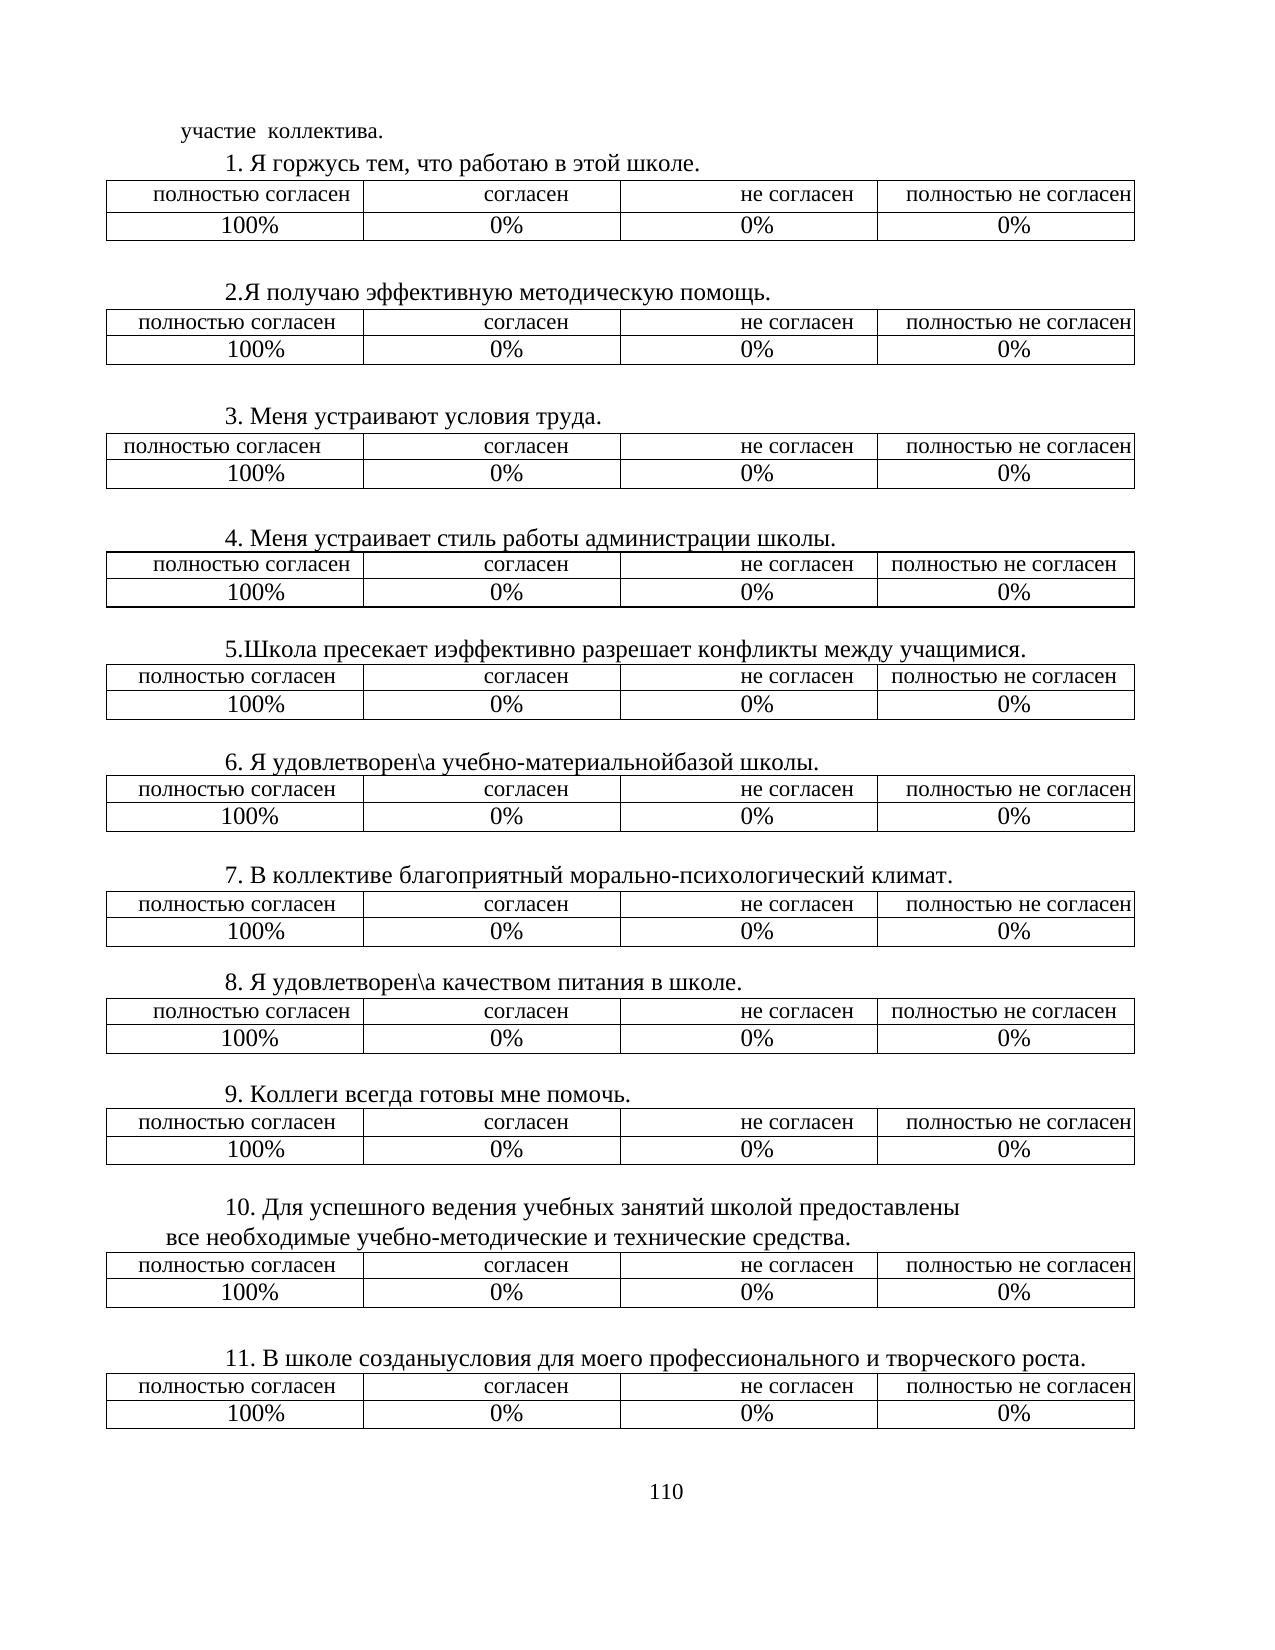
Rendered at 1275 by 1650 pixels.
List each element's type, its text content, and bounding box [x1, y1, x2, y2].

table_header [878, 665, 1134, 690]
list Я получаю эффективную методическую помощь. [224, 277, 1211, 306]
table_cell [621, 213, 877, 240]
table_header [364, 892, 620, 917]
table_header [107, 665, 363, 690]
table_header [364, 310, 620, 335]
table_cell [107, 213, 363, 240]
list Я удовлетворен\а качеством питания в школе. [224, 967, 1211, 996]
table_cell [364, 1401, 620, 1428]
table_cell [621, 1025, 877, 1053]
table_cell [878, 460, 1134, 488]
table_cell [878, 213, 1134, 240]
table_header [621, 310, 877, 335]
list Меня устраивают условия труда. [224, 401, 1211, 430]
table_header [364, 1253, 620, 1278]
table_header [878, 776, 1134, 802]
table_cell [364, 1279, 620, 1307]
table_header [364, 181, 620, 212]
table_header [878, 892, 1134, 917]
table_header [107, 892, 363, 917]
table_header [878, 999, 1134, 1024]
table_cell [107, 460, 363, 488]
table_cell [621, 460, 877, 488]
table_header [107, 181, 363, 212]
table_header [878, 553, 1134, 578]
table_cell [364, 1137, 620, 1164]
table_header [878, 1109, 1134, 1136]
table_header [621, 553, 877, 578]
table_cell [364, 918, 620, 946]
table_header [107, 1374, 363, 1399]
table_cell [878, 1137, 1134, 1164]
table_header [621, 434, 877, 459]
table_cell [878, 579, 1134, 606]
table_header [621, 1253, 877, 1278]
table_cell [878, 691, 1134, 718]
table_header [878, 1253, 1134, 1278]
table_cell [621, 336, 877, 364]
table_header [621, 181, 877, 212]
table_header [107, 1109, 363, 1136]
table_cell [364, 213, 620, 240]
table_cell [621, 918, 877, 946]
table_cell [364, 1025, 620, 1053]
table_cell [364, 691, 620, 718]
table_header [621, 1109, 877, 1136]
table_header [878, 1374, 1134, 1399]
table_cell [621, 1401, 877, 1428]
list Я горжусь тем, что работаю в этой школе. [224, 148, 1211, 177]
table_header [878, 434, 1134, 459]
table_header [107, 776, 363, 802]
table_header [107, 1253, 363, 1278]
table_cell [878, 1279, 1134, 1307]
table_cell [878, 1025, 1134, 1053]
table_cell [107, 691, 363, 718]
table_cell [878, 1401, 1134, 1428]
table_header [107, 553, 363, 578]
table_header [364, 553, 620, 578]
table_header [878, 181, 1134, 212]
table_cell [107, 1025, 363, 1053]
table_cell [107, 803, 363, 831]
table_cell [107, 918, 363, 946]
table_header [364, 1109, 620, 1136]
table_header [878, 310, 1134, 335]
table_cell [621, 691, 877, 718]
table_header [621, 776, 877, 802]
list В школе созданыусловия для моего профессионального и творческого роста. [224, 1343, 1211, 1372]
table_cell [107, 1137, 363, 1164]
list Школа пресекает иэффективно разрешает конфликты между учащимися. [224, 634, 1211, 663]
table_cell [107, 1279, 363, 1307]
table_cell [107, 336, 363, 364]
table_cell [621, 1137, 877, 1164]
list Я удовлетворен\а учебно-материальнойбазой школы. [224, 747, 1211, 775]
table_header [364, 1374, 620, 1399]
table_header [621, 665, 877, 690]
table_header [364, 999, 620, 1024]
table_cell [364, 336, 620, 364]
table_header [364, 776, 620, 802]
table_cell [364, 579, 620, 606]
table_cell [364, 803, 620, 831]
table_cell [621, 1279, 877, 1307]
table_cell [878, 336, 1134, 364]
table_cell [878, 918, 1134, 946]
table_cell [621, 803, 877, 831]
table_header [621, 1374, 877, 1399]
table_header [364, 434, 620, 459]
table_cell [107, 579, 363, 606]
list Коллеги всегда готовы мне помочь. [224, 1079, 1211, 1108]
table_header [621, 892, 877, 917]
list Меня устраивает стиль работы администрации школы. [224, 523, 1211, 551]
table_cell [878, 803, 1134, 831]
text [180, 117, 1104, 143]
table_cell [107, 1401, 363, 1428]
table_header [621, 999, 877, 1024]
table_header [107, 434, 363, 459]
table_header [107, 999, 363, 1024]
list В коллективе благоприятный морально-психологический климат. [224, 861, 1211, 889]
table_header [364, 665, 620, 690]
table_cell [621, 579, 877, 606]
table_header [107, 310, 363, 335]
list Для успешного ведения учебных занятий школой предоставлены все необходимые учебно-методические и технические средства. [166, 1192, 975, 1251]
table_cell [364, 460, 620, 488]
